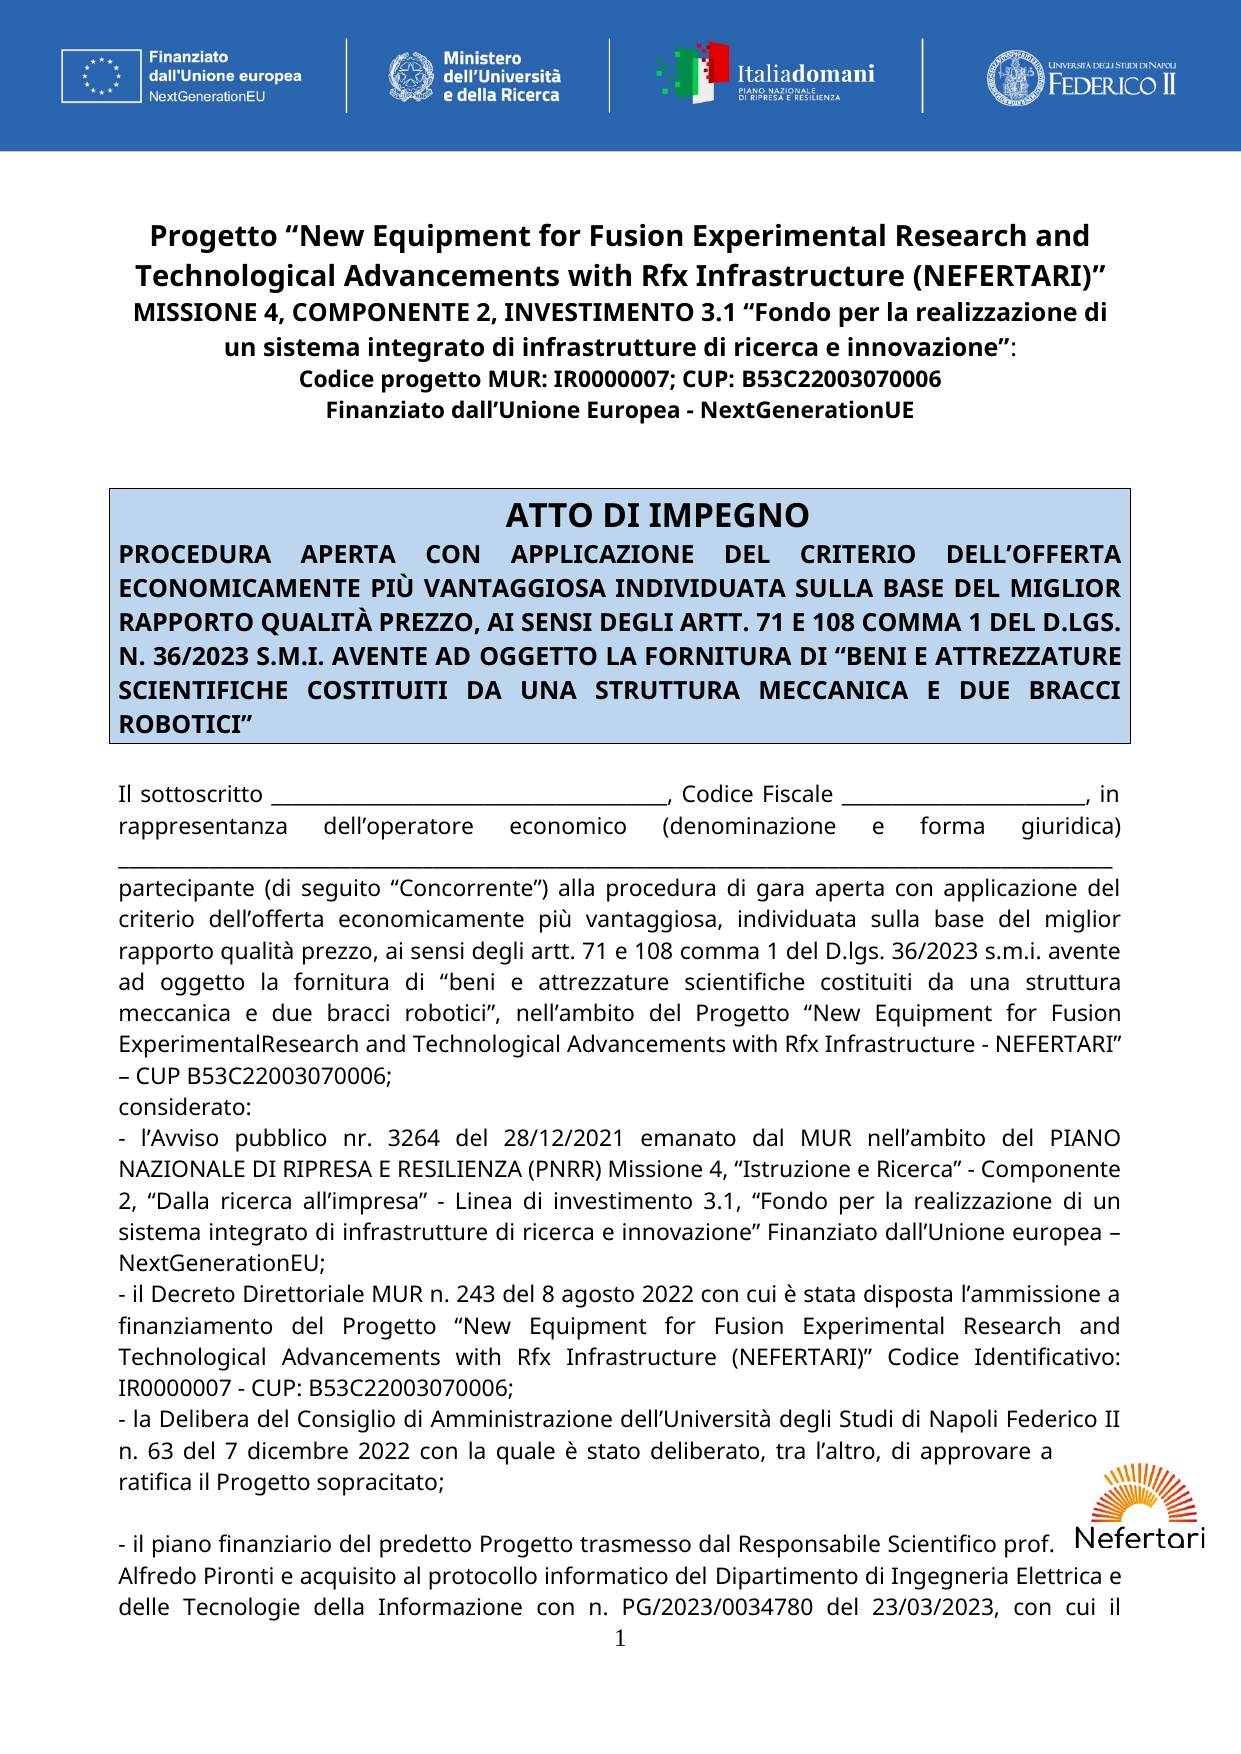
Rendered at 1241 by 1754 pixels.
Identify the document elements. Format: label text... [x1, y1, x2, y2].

text Finanziato dall’Unione Europea - NextGenerationUE [118, 394, 1122, 426]
text considerato: [118, 1091, 1122, 1122]
text - la Delibera del Consiglio di Amministrazione dell’Università degli Studi di Napoli Federico II n. 63 del 7 dicembre 2022 con la quale è stato deliberato, tra l’altro, di approvare a ratifica il Progetto sopracitato; [118, 1403, 1122, 1497]
text Codice progetto MUR: IR0000007; CUP: B53C22003070006 [118, 363, 1122, 394]
text Il sottoscritto _______________________________________, Codice Fiscale ________________________, in rappresentanza dell’operatore economico (denominazione e forma giuridica) __________________________________________________________________________________________________ partecipante (di seguito “Concorrente”) alla procedura di gara aperta con applicazione del criterio dell’offerta economicamente più vantaggiosa, individuata sulla base del miglior rapporto qualità prezzo, ai sensi degli artt. 71 e 108 comma 1 del D.lgs. 36/2023 s.m.i. avente ad oggetto la fornitura di “beni e attrezzature scientifiche costituiti da una struttura meccanica e due bracci robotici”, nell’ambito del Progetto “New Equipment for Fusion ExperimentalResearch and Technological Advancements with Rfx Infrastructure - NEFERTARI” – CUP B53C22003070006; [118, 778, 1122, 1091]
text ATTO DI IMPEGNO [110, 489, 1130, 534]
text MISSIONE 4, COMPONENTE 2, INVESTIMENTO 3.1 “Fondo per la realizzazione di un sistema integrato di infrastrutture di ricerca e innovazione”: [118, 295, 1122, 363]
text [118, 1528, 1122, 1622]
text PROCEDURA APERTA CON APPLICAZIONE DEL CRITERIO DELL’OFFERTA ECONOMICAMENTE PIÙ VANTAGGIOSA INDIVIDUATA SULLA BASE DEL MIGLIOR RAPPORTO QUALITÀ PREZZO, AI SENSI DEGLI ARTT. 71 E 108 COMMA 1 DEL D.LGS. N. 36/2023 S.M.I. AVENTE AD OGGETTO LA fornitura di “beni e attrezzature scientifiche costituiti da una struttura meccanica e due bracci robotici” [110, 534, 1130, 743]
picture [1073, 1461, 1204, 1546]
text - il Decreto Direttoriale MUR n. 243 del 8 agosto 2022 con cui è stata disposta l’ammissione a finanziamento del Progetto “New Equipment for Fusion Experimental Research and Technological Advancements with Rfx Infrastructure (NEFERTARI)” Codice Identificativo: IR0000007 - CUP: B53C22003070006; [118, 1278, 1122, 1403]
picture [0, 0, 1241, 165]
text - l’Avviso pubblico nr. 3264 del 28/12/2021 emanato dal MUR nell’ambito del PIANO NAZIONALE DI RIPRESA E RESILIENZA (PNRR) Missione 4, “Istruzione e Ricerca” - Componente 2, “Dalla ricerca all’impresa” - Linea di investimento 3.1, “Fondo per la realizzazione di un sistema integrato di infrastrutture di ricerca e innovazione” Finanziato dall’Unione europea – NextGenerationEU; [118, 1122, 1122, 1278]
text Progetto “New Equipment for Fusion Experimental Research and Technological Advancements with Rfx Infrastructure (NEFERTARI)” [118, 216, 1122, 295]
